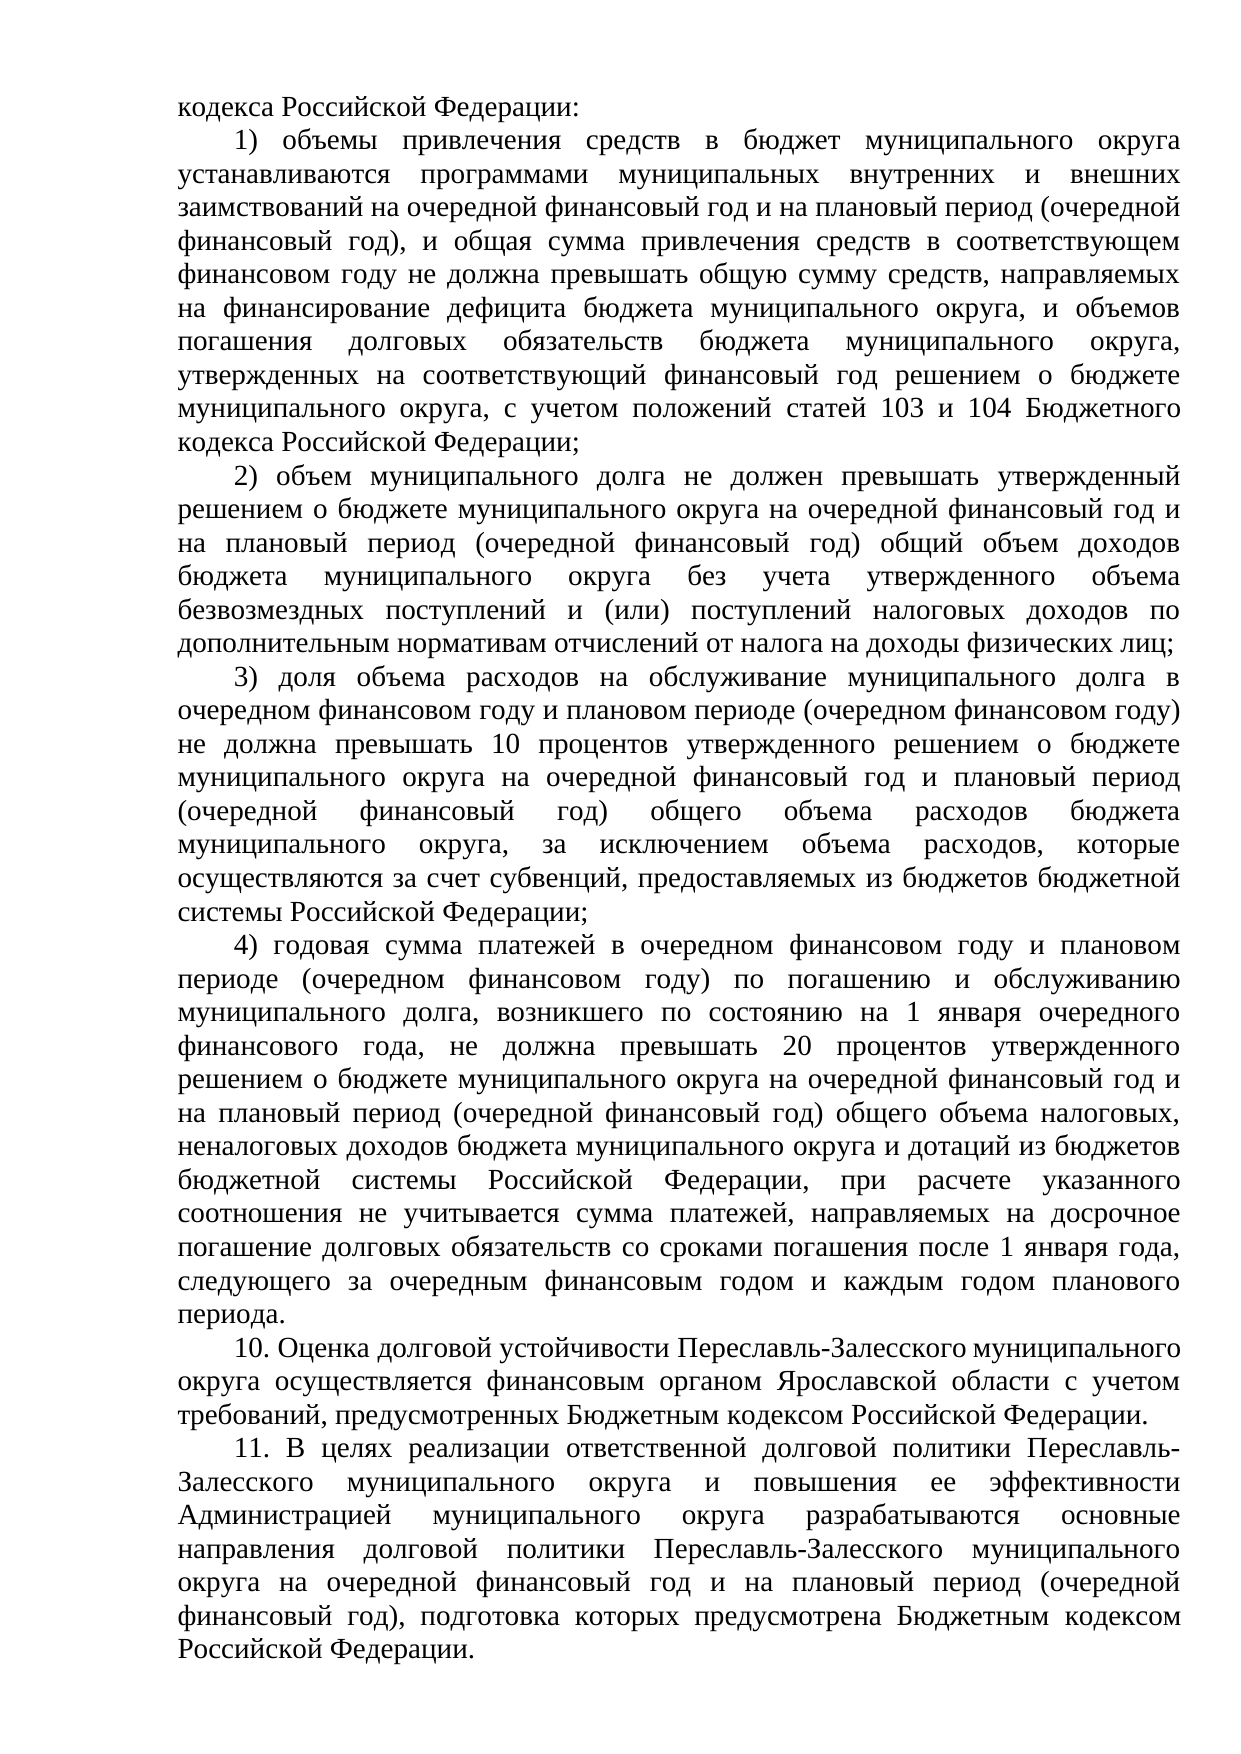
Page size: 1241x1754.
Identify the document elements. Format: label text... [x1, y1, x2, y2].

text 3) доля объема расходов на обслуживание муниципального долга в очередном финансовом году и плановом периоде (очередном финансовом году) не должна превышать 10 процентов утвержденного решением о бюджете муниципального округа на очередной финансовый год и плановый период (очередной финансовый год) общего объема расходов бюджета муниципального округа, за исключением объема расходов, которые осуществляются за счет субвенций, предоставляемых из бюджетов бюджетной системы Российской Федерации; [177, 659, 1181, 927]
text 1) объемы привлечения средств в бюджет муниципального округа устанавливаются программами муниципальных внутренних и внешних заимствований на очередной финансовый год и на плановый период (очередной финансовый год), и общая сумма привлечения средств в соответствующем финансовом году не должна превышать общую сумму средств, направляемых на финансирование дефицита бюджета муниципального округа, и объемов погашения долговых обязательств бюджета муниципального округа, утвержденных на соответствующий финансовый год решением о бюджете муниципального округа, с учетом положений статей 103 и 104 Бюджетного кодекса Российской Федерации; [177, 122, 1181, 458]
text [177, 89, 1181, 122]
text 4) годовая сумма платежей в очередном финансовом году и плановом периоде (очередном финансовом году) по погашению и обслуживанию муниципального долга, возникшего по состоянию на 1 января очередного финансового года, не должна превышать 20 процентов утвержденного решением о бюджете муниципального округа на очередной финансовый год и на плановый период (очередной финансовый год) общего объема налоговых, неналоговых доходов бюджета муниципального округа и дотаций из бюджетов бюджетной системы Российской Федерации, при расчете указанного соотношения не учитывается сумма платежей, направляемых на досрочное погашение долговых обязательств со сроками погашения после 1 января года, следующего за очередным финансовым годом и каждым годом планового периода. [177, 927, 1181, 1330]
text 2) объем муниципального долга не должен превышать утвержденный решением о бюджете муниципального округа на очередной финансовый год и на плановый период (очередной финансовый год) общий объем доходов бюджета муниципального округа без учета утвержденного объема безвозмездных поступлений и (или) поступлений налоговых доходов по дополнительным нормативам отчислений от налога на доходы физических лиц; [177, 458, 1181, 659]
text 10. Оценка долговой устойчивости Переславль-Залесского муниципального округа осуществляется финансовым органом Ярославской области с учетом требований, предусмотренных Бюджетным кодексом Российской Федерации. [177, 1330, 1181, 1430]
text 11. В целях реализации ответственной долговой политики Переславль-Залесского муниципального округа и повышения ее эффективности Администрацией муниципального округа разрабатываются основные направления долговой политики Переславль-Залесского муниципального округа на очередной финансовый год и на плановый период (очередной финансовый год), подготовка которых предусмотрена Бюджетным кодексом Российской Федерации. [177, 1430, 1181, 1665]
